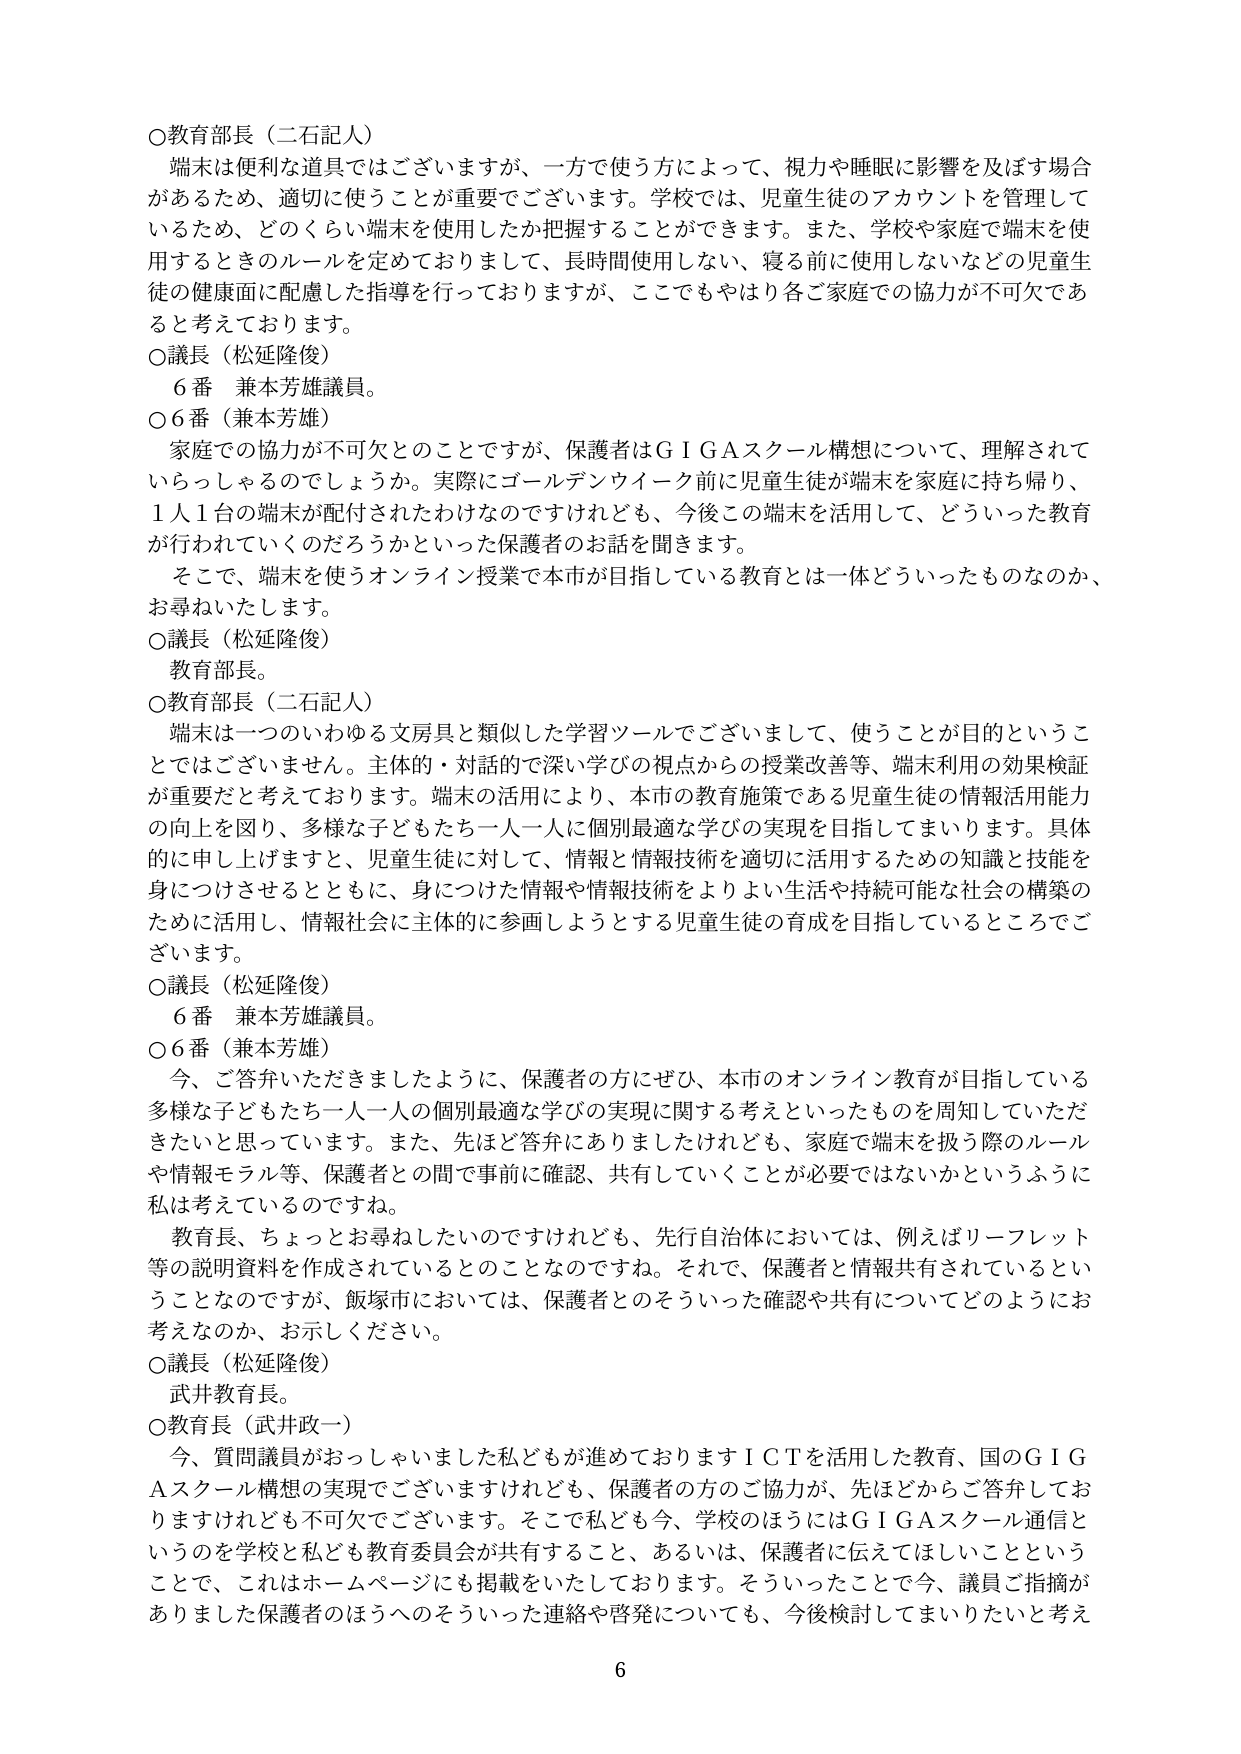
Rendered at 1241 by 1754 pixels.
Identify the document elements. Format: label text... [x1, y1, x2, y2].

text 教育長、ちょっとお尋ねしたいのですけれども、先行自治体においては、例えばリーフレット等の説明資料を作成されているとのことなのですね。それで、保護者と情報共有されているということなのですが、飯塚市においては、保護者とのそういった確認や共有についてどのようにお考えなのか、お示しください。 [148, 1220, 1092, 1346]
text ○６番（兼本芳雄） [148, 401, 1092, 433]
text 端末は便利な道具ではございますが、一方で使う方によって、視力や睡眠に影響を及ぼす場合があるため、適切に使うことが重要でございます。学校では、児童生徒のアカウントを管理しているため、どのくらい端末を使用したか把握することができます。また、学校や家庭で端末を使用するときのルールを定めておりまして、長時間使用しない、寝る前に使用しないなどの児童生徒の健康面に配慮した指導を行っておりますが、ここでもやはり各ご家庭での協力が不可欠であると考えております。 [148, 150, 1092, 338]
text 今、ご答弁いただきましたように、保護者の方にぜひ、本市のオンライン教育が目指している多様な子どもたち一人一人の個別最適な学びの実現に関する考えといったものを周知していただきたいと思っています。また、先ほど答弁にありましたけれども、家庭で端末を扱う際のルールや情報モラル等、保護者との間で事前に確認、共有していくことが必要ではないかというふうに私は考えているのですね。 [148, 1063, 1092, 1220]
text ６番 兼本芳雄議員。 [148, 999, 1092, 1031]
text ○議長（松延隆俊） [148, 622, 1092, 653]
text ○６番（兼本芳雄） [148, 1031, 1092, 1063]
text 教育部長。 [148, 653, 1092, 685]
text ○議長（松延隆俊） [148, 338, 1092, 370]
text 端末は一つのいわゆる文房具と類似した学習ツールでございまして、使うことが目的ということではございません。主体的・対話的で深い学びの視点からの授業改善等、端末利用の効果検証が重要だと考えております。端末の活用により、本市の教育施策である児童生徒の情報活用能力の向上を図り、多様な子どもたち一人一人に個別最適な学びの実現を目指してまいります。具体的に申し上げますと、児童生徒に対して、情報と情報技術を適切に活用するための知識と技能を身につけさせるとともに、身につけた情報や情報技術をよりよい生活や持続可能な社会の構築のために活用し、情報社会に主体的に参画しようとする児童生徒の育成を目指しているところでございます。 [148, 716, 1092, 968]
text ６番 兼本芳雄議員。 [148, 370, 1092, 401]
text ○教育部長（二石記人） [148, 685, 1092, 716]
text ○議長（松延隆俊） [148, 968, 1092, 999]
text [148, 1440, 1092, 1629]
text ○教育長（武井政一） [148, 1409, 1092, 1440]
text そこで、端末を使うオンライン授業で本市が目指している教育とは一体どういったものなのか、お尋ねいたします。 [148, 559, 1092, 622]
text 家庭での協力が不可欠とのことですが、保護者はＧＩＧＡスクール構想について、理解されていらっしゃるのでしょうか。実際にゴールデンウイーク前に児童生徒が端末を家庭に持ち帰り、１人１台の端末が配付されたわけなのですけれども、今後この端末を活用して、どういった教育が行われていくのだろうかといった保護者のお話を聞きます。 [148, 433, 1092, 559]
text ○議長（松延隆俊） [148, 1346, 1092, 1377]
text ○教育部長（二石記人） [148, 118, 1092, 150]
text 武井教育長。 [148, 1377, 1092, 1409]
